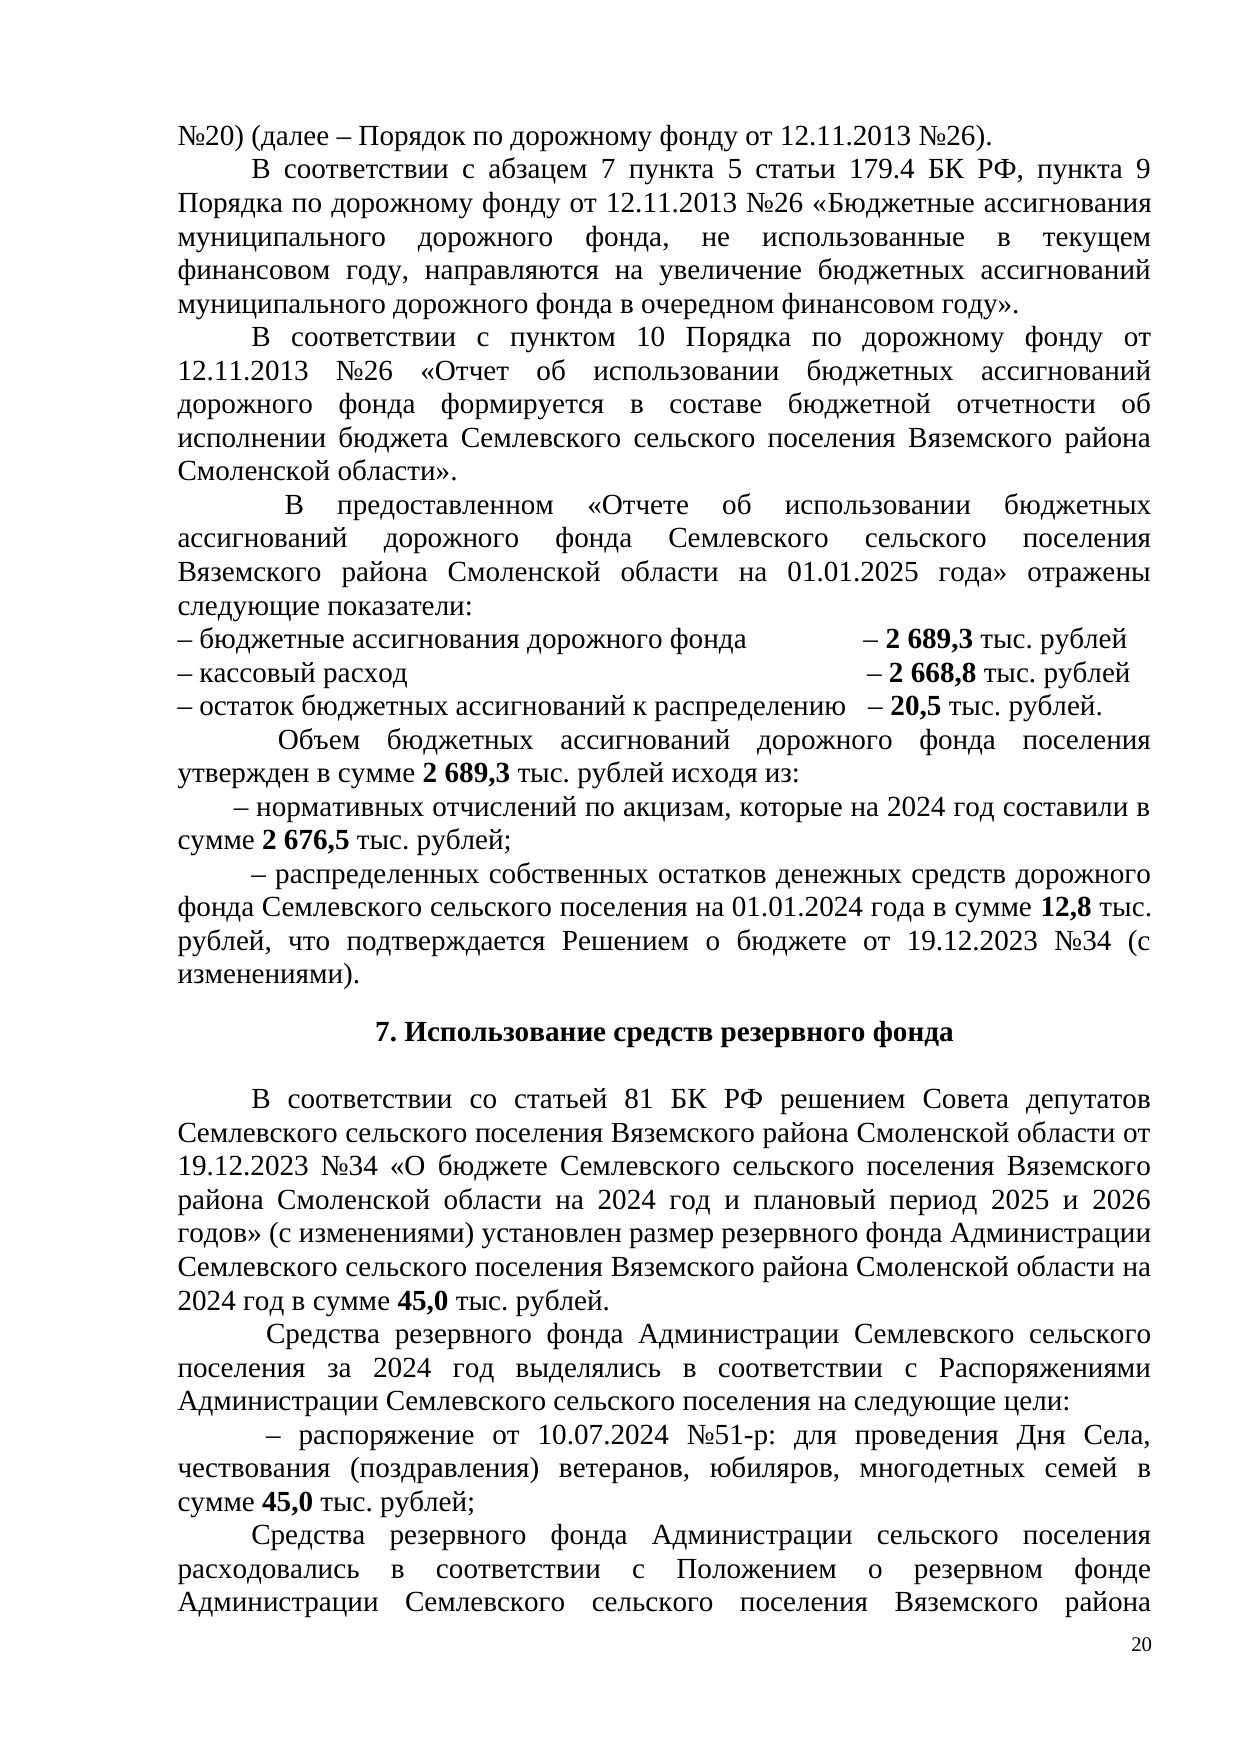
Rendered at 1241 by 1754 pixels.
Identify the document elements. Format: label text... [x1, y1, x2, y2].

text – бюджетные ассигнования дорожного фонда – 2 689,3 тыс. рублей [177, 621, 1152, 655]
text В предоставленном «Отчете об использовании бюджетных ассигнований дорожного фонда Семлевского сельского поселения Вяземского района Смоленской области на 01.01.2025 года» отражены следующие показатели: [177, 487, 1152, 621]
text В соответствии с абзацем 7 пункта 5 статьи 179.4 БК РФ, пункта 9 Порядка по дорожному фонду от 12.11.2013 №26 «Бюджетные ассигнования муниципального дорожного фонда, не использованные в текущем финансовом году, направляются на увеличение бюджетных ассигнований муниципального дорожного фонда в очередном финансовом году». [177, 152, 1152, 319]
text Объем бюджетных ассигнований дорожного фонда поселения утвержден в сумме 2 689,3 тыс. рублей исходя из: [177, 722, 1152, 789]
text Средства резервного фонда Администрации Семлевского сельского поселения за 2024 год выделялись в соответствии с Распоряжениями Администрации Семлевского сельского поселения на следующие цели: [177, 1316, 1152, 1417]
text – кассовый расход – 2 668,8 тыс. рублей [177, 655, 1152, 688]
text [177, 118, 1152, 152]
text – нормативных отчислений по акцизам, которые на 2024 год составили в сумме 2 676,5 тыс. рублей; [177, 789, 1152, 856]
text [177, 1517, 1152, 1618]
text В соответствии с пунктом 10 Порядка по дорожному фонду от 12.11.2013 №26 «Отчет об использовании бюджетных ассигнований дорожного фонда формируется в составе бюджетной отчетности об исполнении бюджета Семлевского сельского поселения Вяземского района Смоленской области». [177, 319, 1152, 487]
text 7. Использование средств резервного фонда [177, 1014, 1152, 1048]
text – распоряжение от 10.07.2024 №51-р: для проведения Дня Села, чествования (поздравления) ветеранов, юбиляров, многодетных семей в сумме 45,0 тыс. рублей; [177, 1417, 1152, 1517]
text – остаток бюджетных ассигнований к распределению – 20,5 тыс. рублей. [177, 688, 1152, 722]
text В соответствии со статьей 81 БК РФ решением Совета депутатов Семлевского сельского поселения Вяземского района Смоленской области от 19.12.2023 №34 «О бюджете Семлевского сельского поселения Вяземского района Смоленской области на 2024 год и плановый период 2025 и 2026 годов» (с изменениями) установлен размер резервного фонда Администрации Семлевского сельского поселения Вяземского района Смоленской области на 2024 год в сумме 45,0 тыс. рублей. [177, 1081, 1152, 1316]
text – распределенных собственных остатков денежных средств дорожного фонда Семлевского сельского поселения на 01.01.2024 года в сумме 12,8 тыс. рублей, что подтверждается Решением о бюджете от 19.12.2023 №34 (с изменениями). [177, 856, 1152, 990]
